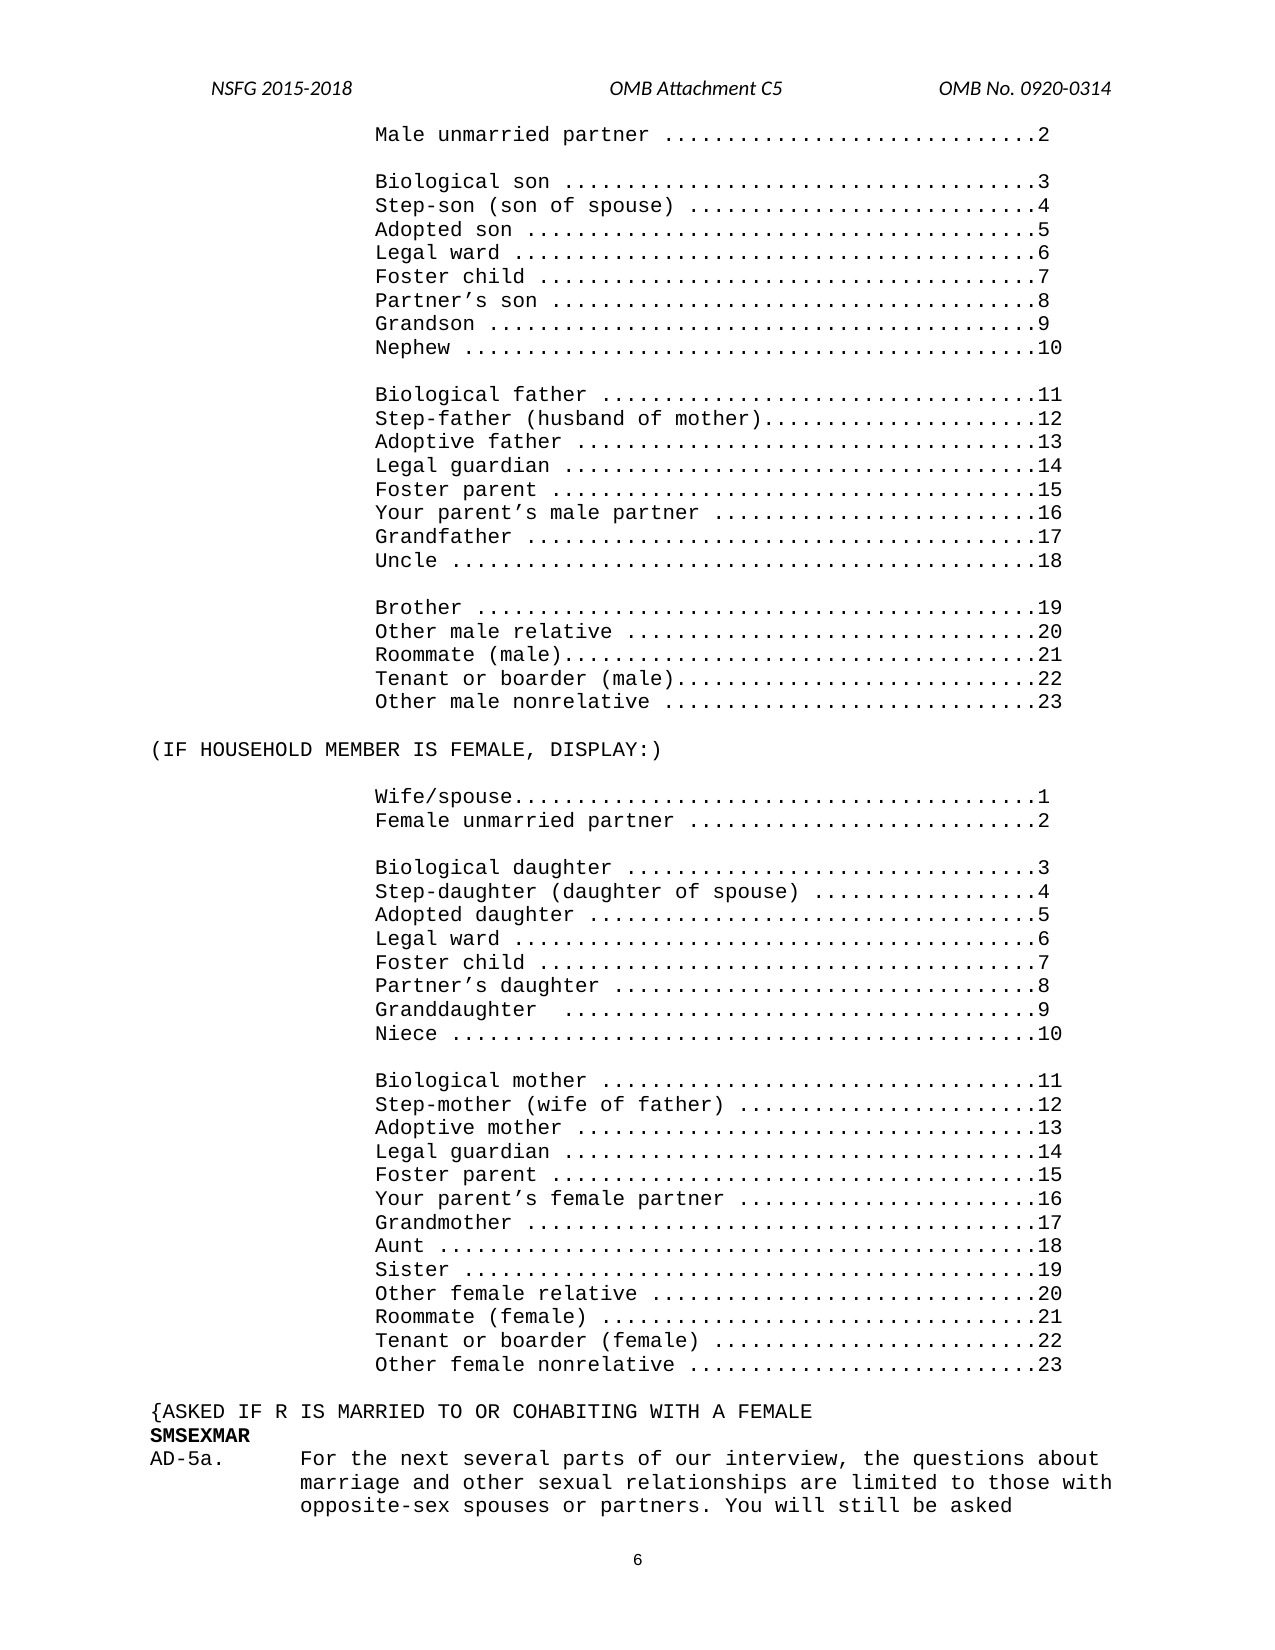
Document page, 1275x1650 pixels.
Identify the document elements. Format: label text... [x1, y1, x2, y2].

text Foster child ........................................7 [375, 952, 1125, 975]
text Wife/spouse..........................................1 [375, 786, 1125, 810]
text (IF HOUSEHOLD MEMBER IS FEMALE, DISPLAY:) [150, 739, 1125, 762]
text Biological son ......................................3 [375, 171, 1125, 195]
text Legal ward ..........................................6 [150, 928, 1125, 952]
text SMSEXMAR [150, 1424, 1125, 1448]
text Adoptive father .....................................13 [375, 431, 1125, 455]
text Legal guardian ......................................14 [150, 1141, 1125, 1164]
text Step-daughter (daughter of spouse) ..................4 [375, 881, 1125, 904]
text Partner’s daughter ..................................8 [375, 975, 1125, 999]
text Tenant or boarder (female) ..........................22 [375, 1330, 1125, 1354]
text Foster child ........................................7 [375, 266, 1125, 289]
text Biological father ...................................11 [375, 384, 1125, 408]
text Brother .............................................19 [375, 597, 1125, 621]
text Foster parent .......................................15 [375, 479, 1125, 502]
text Biological mother ...................................11 [375, 1070, 1125, 1093]
text Nephew ..............................................10 [150, 337, 1125, 361]
text Step-son (son of spouse) ............................4 [375, 195, 1125, 219]
text Biological daughter .................................3 [375, 857, 1125, 881]
text Your parent’s male partner ..........................16 [375, 502, 1125, 526]
text Adoptive mother .....................................13 [375, 1117, 1125, 1141]
text Tenant or boarder (male).............................22 [375, 668, 1125, 692]
text Roommate (male)......................................21 [375, 644, 1125, 668]
text {ASKED IF R IS MARRIED TO OR COHABITING WITH A FEMALE [150, 1401, 1125, 1424]
text Grandfather .........................................17 [375, 526, 1125, 550]
text Sister ..............................................19 [375, 1259, 1125, 1283]
text Other male nonrelative ..............................23 [375, 692, 1125, 715]
text Step-father (husband of mother)......................12 [375, 408, 1125, 431]
text Foster parent .......................................15 [375, 1164, 1125, 1188]
text Female unmarried partner ............................2 [375, 810, 1125, 833]
text Aunt ................................................18 [150, 1235, 1125, 1259]
text Legal ward ..........................................6 [150, 242, 1125, 266]
text Male unmarried partner ..............................2 [375, 124, 1125, 148]
text Legal guardian ......................................14 [150, 455, 1125, 479]
text Uncle ...............................................18 [150, 550, 1125, 573]
text Other female nonrelative ............................23 [375, 1354, 1125, 1377]
text Grandson ............................................9 [375, 313, 1125, 337]
text Adopted daughter ....................................5 [150, 904, 1125, 928]
text Partner’s son .......................................8 [375, 289, 1125, 313]
text Other male relative .................................20 [375, 621, 1125, 644]
text Adopted son .........................................5 [150, 219, 1125, 242]
text Niece ...............................................10 [150, 1023, 1125, 1046]
text Roommate (female) ...................................21 [375, 1306, 1125, 1330]
text Grandmother .........................................17 [375, 1212, 1125, 1235]
text Granddaughter ......................................9 [375, 999, 1125, 1023]
text Step-mother (wife of father) ........................12 [375, 1093, 1125, 1117]
text Other female relative ...............................20 [375, 1283, 1125, 1306]
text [150, 1448, 1125, 1519]
text Your parent’s female partner ........................16 [375, 1188, 1125, 1212]
